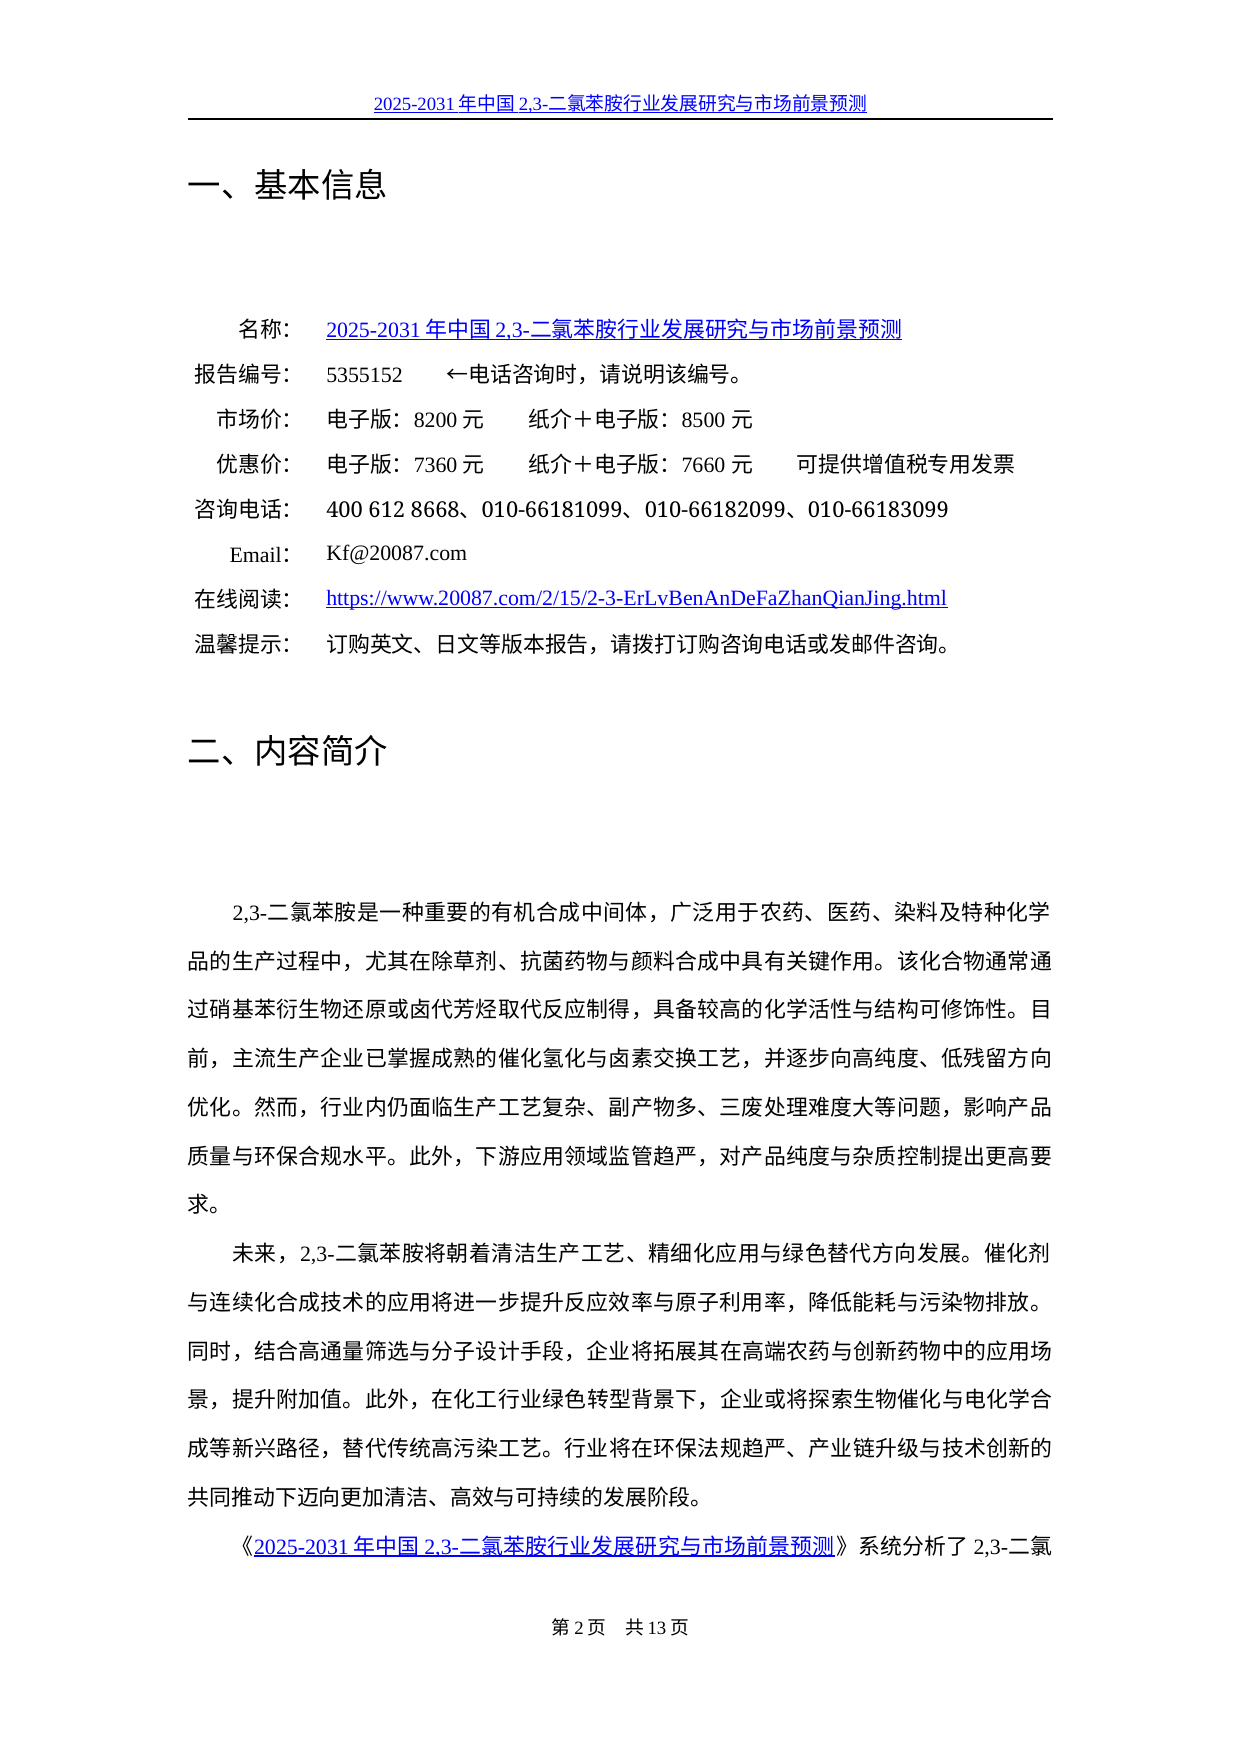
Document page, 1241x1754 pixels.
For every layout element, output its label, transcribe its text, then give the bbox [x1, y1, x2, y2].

table_cell 在线阅读： [167, 582, 315, 627]
table_header 2025-2031年中国2,3-二氯苯胺行业发展研究与市场前景预测 [315, 312, 1073, 357]
table_header 名称： [167, 312, 315, 357]
table_cell 温馨提示： [167, 627, 315, 672]
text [187, 894, 1053, 1561]
table_cell 咨询电话： [167, 492, 315, 537]
table_cell 订购英文、日文等版本报告，请拨打订购咨询电话或发邮件咨询。 [315, 627, 1073, 672]
table_cell [315, 582, 1073, 627]
table_cell Email： [167, 537, 315, 582]
title 一、基本信息 [187, 150, 1053, 215]
table_cell 优惠价： [167, 447, 315, 492]
table_cell 电子版：8200 元 纸介＋电子版：8500 元 [315, 402, 1073, 447]
table_cell 电子版：7360 元 纸介＋电子版：7660 元 可提供增值税专用发票 [315, 447, 1073, 492]
table_cell 5355152 ←电话咨询时，请说明该编号。 [315, 357, 1073, 402]
table_cell 报告编号： [167, 357, 315, 402]
table_cell 400 612 8668、010-66181099、010-66182099、010-66183099 [315, 492, 1073, 537]
table_cell Kf@20087.com [315, 537, 1073, 582]
table_cell 市场价： [167, 402, 315, 447]
title 二、内容简介 [187, 717, 1053, 782]
